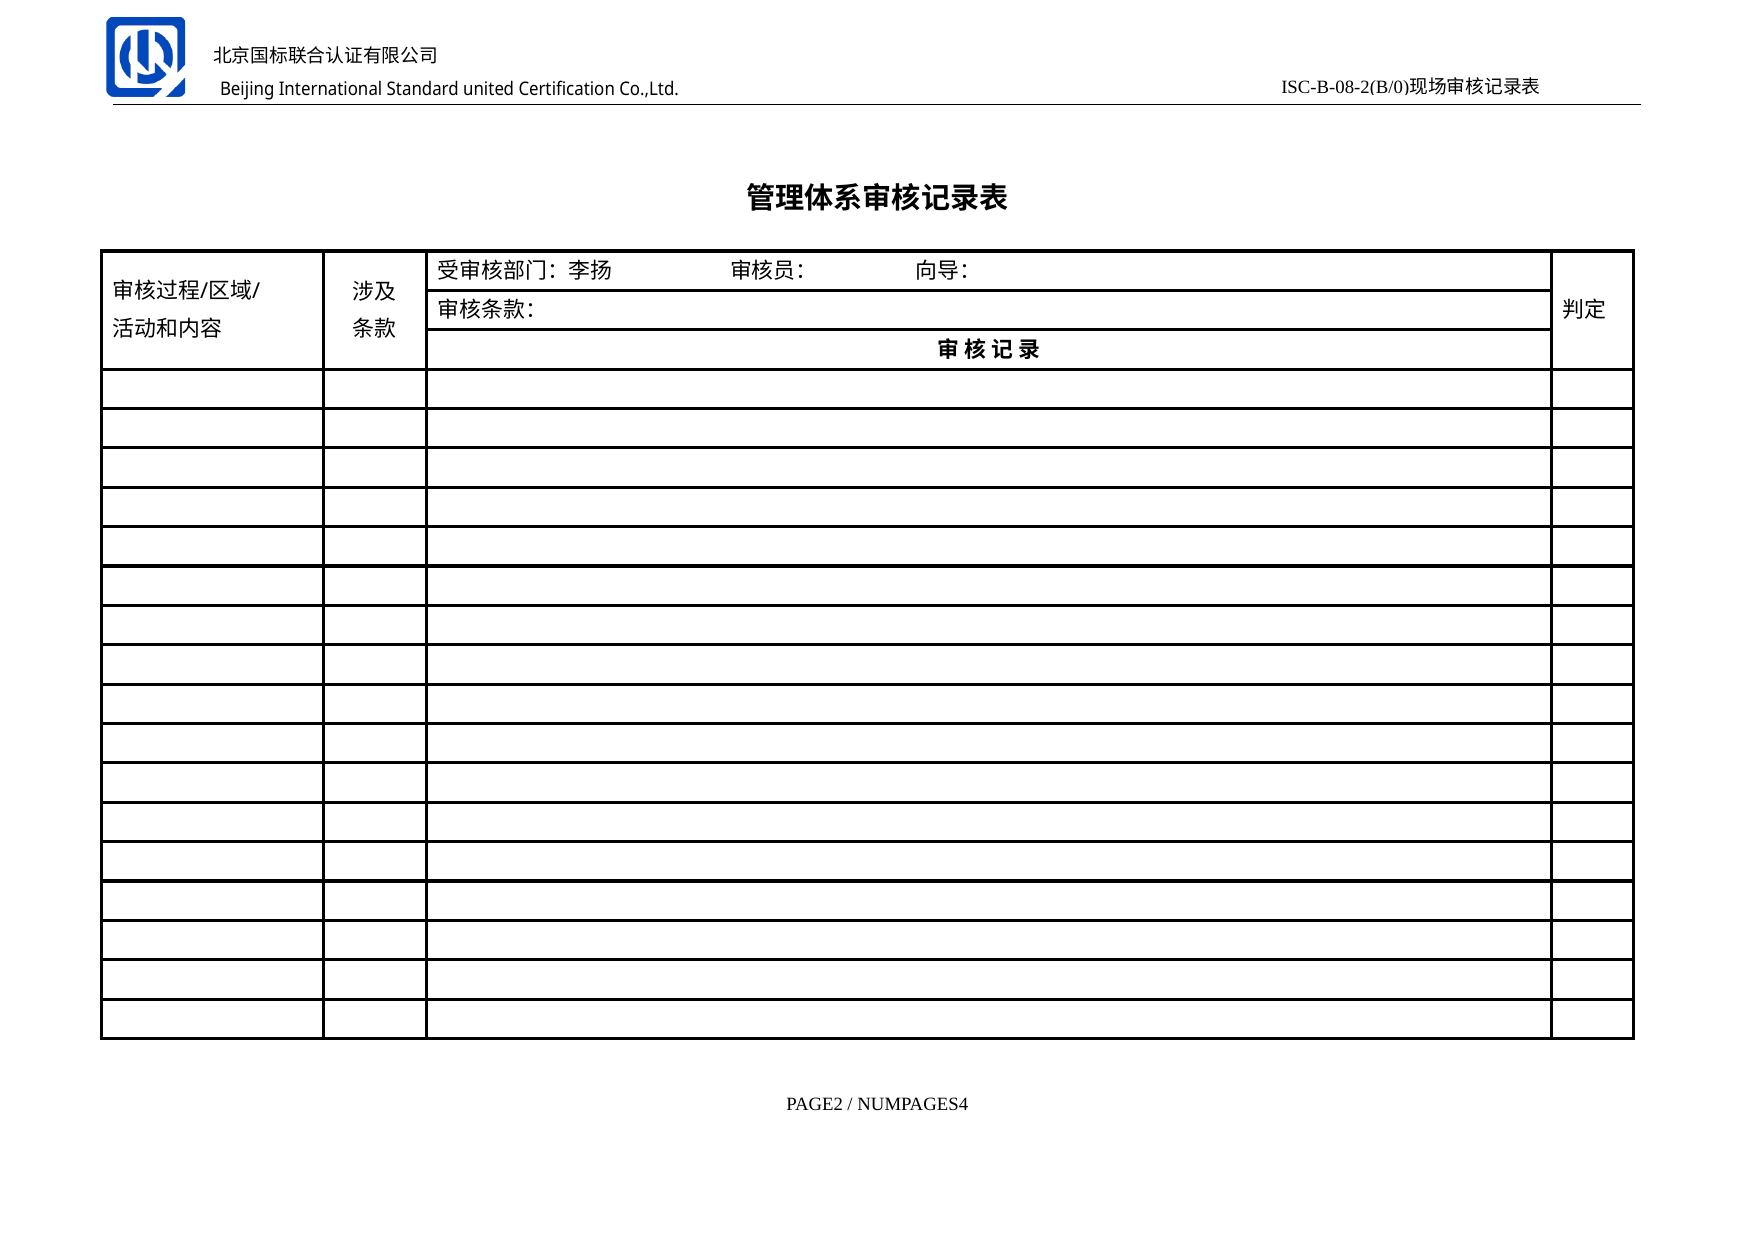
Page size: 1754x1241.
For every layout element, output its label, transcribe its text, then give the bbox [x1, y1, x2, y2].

table_cell [103, 764, 322, 801]
table_cell [325, 883, 425, 919]
table_cell [428, 922, 1550, 958]
table_cell [103, 607, 322, 643]
table_cell [325, 725, 425, 761]
table_cell [103, 686, 322, 722]
table_cell [103, 843, 322, 879]
table_header 审核过程/区域/ 活动和内容 [103, 253, 322, 367]
table_cell [1553, 1001, 1632, 1037]
table_cell [1553, 961, 1632, 997]
table_cell [103, 922, 322, 958]
table_cell [1553, 646, 1632, 682]
table_cell 审 核 记 录 [428, 331, 1550, 367]
table_cell [325, 1001, 425, 1037]
table_cell [103, 725, 322, 761]
table_cell [103, 961, 322, 997]
table_cell [1553, 607, 1632, 643]
table_cell [428, 568, 1550, 604]
table_cell [428, 883, 1550, 919]
table_cell [325, 410, 425, 446]
table_cell [325, 922, 425, 958]
table_cell [428, 607, 1550, 643]
table_cell 审核条款： [428, 292, 1550, 328]
table_cell [325, 489, 425, 525]
table_cell [103, 804, 322, 840]
table_cell [428, 371, 1550, 407]
table_cell [1553, 568, 1632, 604]
table_cell [1553, 449, 1632, 486]
table_cell [428, 961, 1550, 997]
picture [106, 17, 186, 97]
table_cell [428, 1001, 1550, 1037]
table_cell [325, 764, 425, 801]
table_cell [325, 607, 425, 643]
table_cell [428, 646, 1550, 682]
text 管理体系审核记录表 [112, 163, 1641, 228]
table_cell [1553, 804, 1632, 840]
table_cell [428, 489, 1550, 525]
table_cell [325, 528, 425, 564]
table_cell [1553, 489, 1632, 525]
table_cell [428, 410, 1550, 446]
table_cell [428, 764, 1550, 801]
table_cell [428, 804, 1550, 840]
table_cell [428, 449, 1550, 486]
table_cell [1553, 686, 1632, 722]
table_cell [103, 528, 322, 564]
table_cell [103, 646, 322, 682]
table_cell [428, 686, 1550, 722]
table_cell [1553, 725, 1632, 761]
table_cell [1553, 922, 1632, 958]
table_cell [103, 371, 322, 407]
table_cell [325, 961, 425, 997]
table_cell [103, 568, 322, 604]
table_cell [428, 528, 1550, 564]
table_cell [1553, 528, 1632, 564]
table_cell [325, 449, 425, 486]
table_cell [1553, 371, 1632, 407]
table_cell [1553, 410, 1632, 446]
table_cell [1553, 843, 1632, 879]
table_cell [325, 804, 425, 840]
table_cell [1553, 764, 1632, 801]
table_cell [103, 449, 322, 486]
table_cell [325, 843, 425, 879]
table_cell [428, 725, 1550, 761]
table_cell [103, 883, 322, 919]
table_header 判定 [1553, 253, 1632, 367]
table_cell [325, 686, 425, 722]
table_header 涉及 条款 [325, 253, 425, 367]
table_cell [428, 843, 1550, 879]
table_cell [103, 489, 322, 525]
table_cell [325, 371, 425, 407]
table_cell [1553, 883, 1632, 919]
table_cell [103, 1001, 322, 1037]
table_cell [103, 410, 322, 446]
table_cell [325, 568, 425, 604]
table_cell [325, 646, 425, 682]
table_header 受审核部门：李扬 审核员： 向导： [428, 253, 1550, 289]
